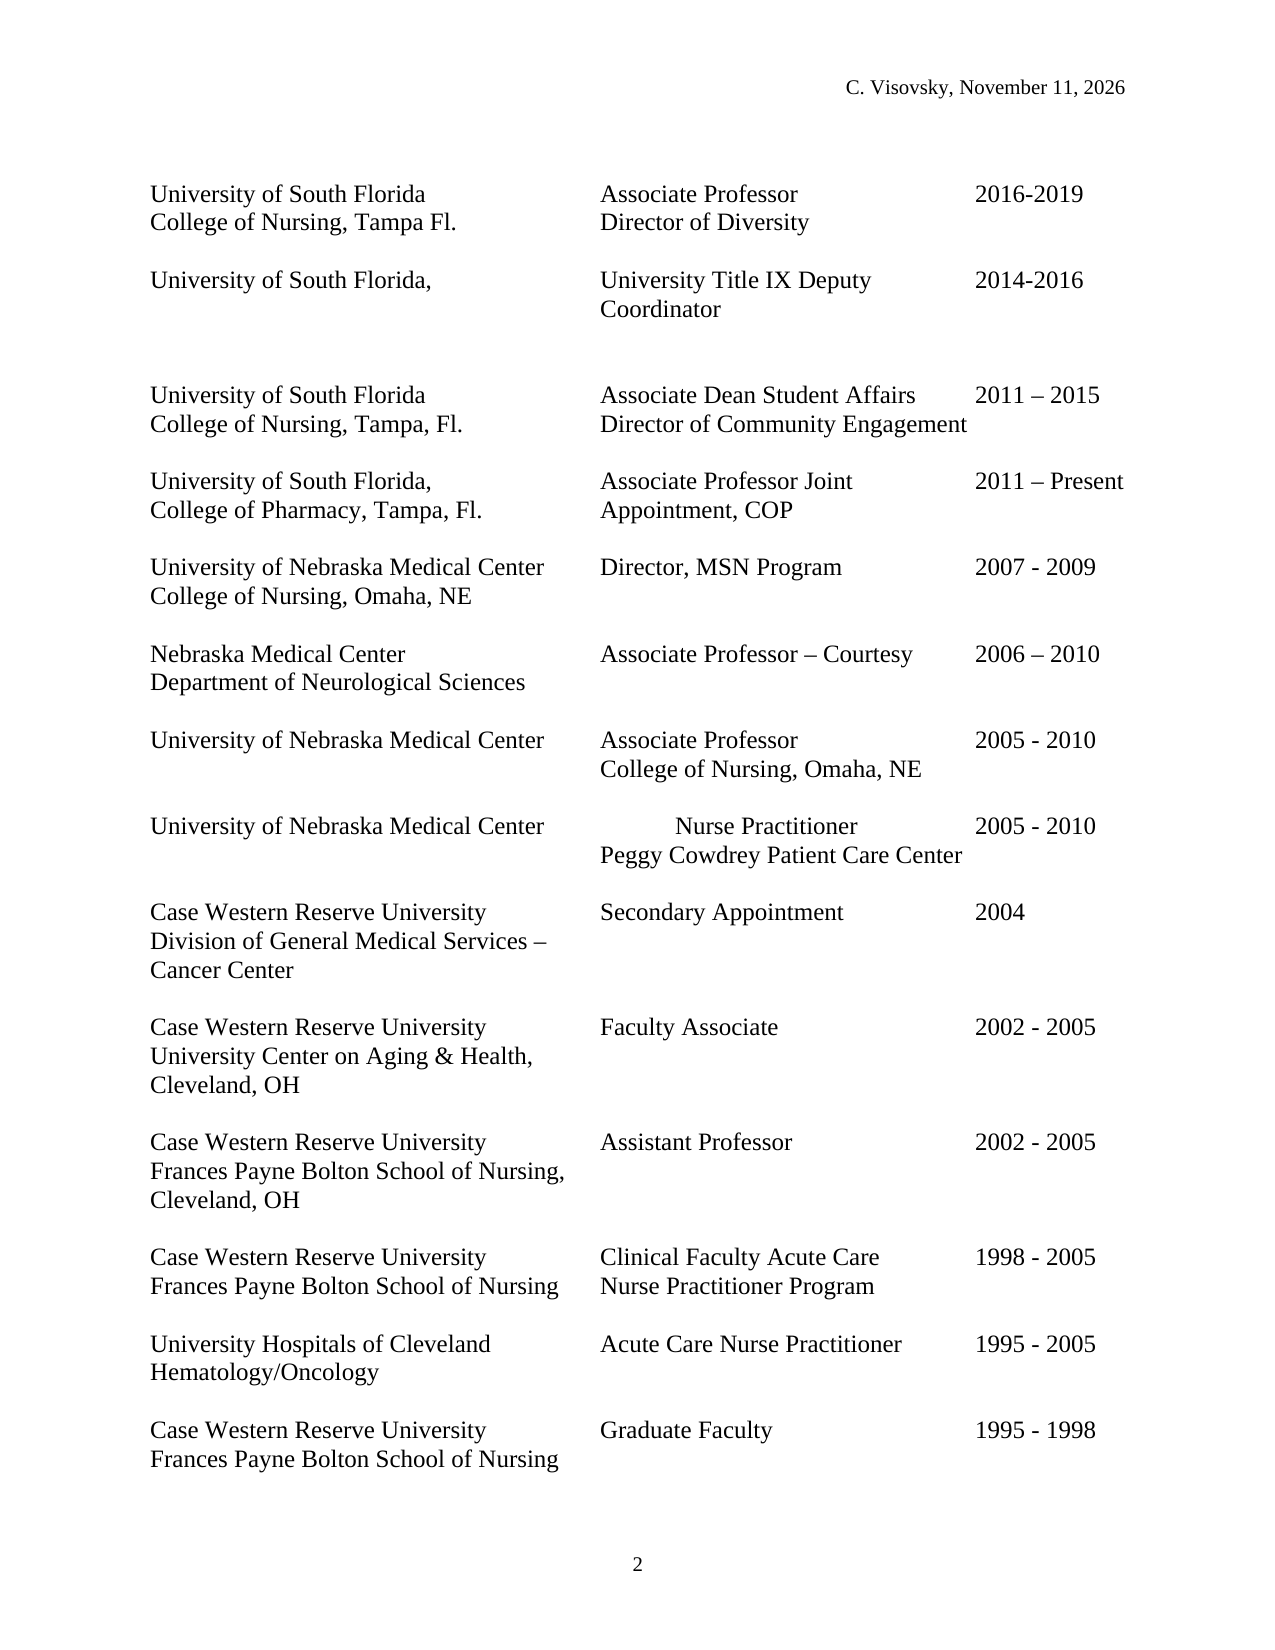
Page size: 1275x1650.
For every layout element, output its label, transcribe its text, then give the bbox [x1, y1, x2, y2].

text College of Nursing, Tampa Fl. Director of Diversity [150, 207, 1125, 236]
text Cleveland, OH [150, 1070, 1125, 1099]
text Frances Payne Bolton School of Nursing, [150, 1156, 1125, 1185]
text University of Nebraska Medical Center Director, MSN Program 2007 - 2009 [150, 552, 1125, 581]
text Cancer Center [150, 955, 1125, 984]
text University Hospitals of Cleveland Acute Care Nurse Practitioner 1995 - 2005 [150, 1329, 1125, 1357]
text College of Pharmacy, Tampa, Fl. Appointment, COP [150, 495, 1125, 524]
text University of Nebraska Medical Center Nurse Practitioner 2005 - 2010 [150, 811, 1125, 840]
text College of Nursing, Omaha, NE [150, 581, 1125, 610]
text Hematology/Oncology [150, 1357, 1125, 1386]
text University Center on Aging & Health, [150, 1041, 1125, 1070]
text Case Western Reserve University Secondary Appointment 2004 [150, 897, 1125, 926]
text University of Nebraska Medical Center Associate Professor 2005 - 2010 [150, 725, 1125, 754]
text Division of General Medical Services – [150, 926, 1125, 955]
text Case Western Reserve University Clinical Faculty Acute Care 1998 - 2005 [150, 1242, 1125, 1271]
text Nebraska Medical Center Associate Professor – Courtesy 2006 – 2010 [150, 639, 1125, 667]
text Coordinator [600, 294, 1125, 380]
text University of South Florida, Associate Professor Joint 2011 – Present [150, 466, 1125, 495]
text Case Western Reserve University Faculty Associate 2002 - 2005 [150, 1012, 1125, 1041]
text College of Nursing, Tampa, Fl. Director of Community Engagement [150, 409, 1125, 437]
text Case Western Reserve University Assistant Professor 2002 - 2005 [150, 1127, 1125, 1156]
text Department of Neurological Sciences [150, 667, 1125, 696]
text University of South Florida Associate Professor 2016-2019 [150, 179, 1125, 207]
text College of Nursing, Omaha, NE [150, 754, 1125, 782]
text Case Western Reserve University Graduate Faculty 1995 - 1998 [150, 1415, 1125, 1444]
text Cleveland, OH [150, 1185, 1125, 1214]
text University of South Florida, University Title IX Deputy 2014-2016 [150, 265, 1125, 294]
text Frances Payne Bolton School of Nursing Nurse Practitioner Program [150, 1271, 1125, 1300]
text Frances Payne Bolton School of Nursing [150, 1444, 1125, 1472]
text University of South Florida Associate Dean Student Affairs 2011 – 2015 [150, 380, 1125, 409]
text Peggy Cowdrey Patient Care Center [150, 840, 1125, 869]
